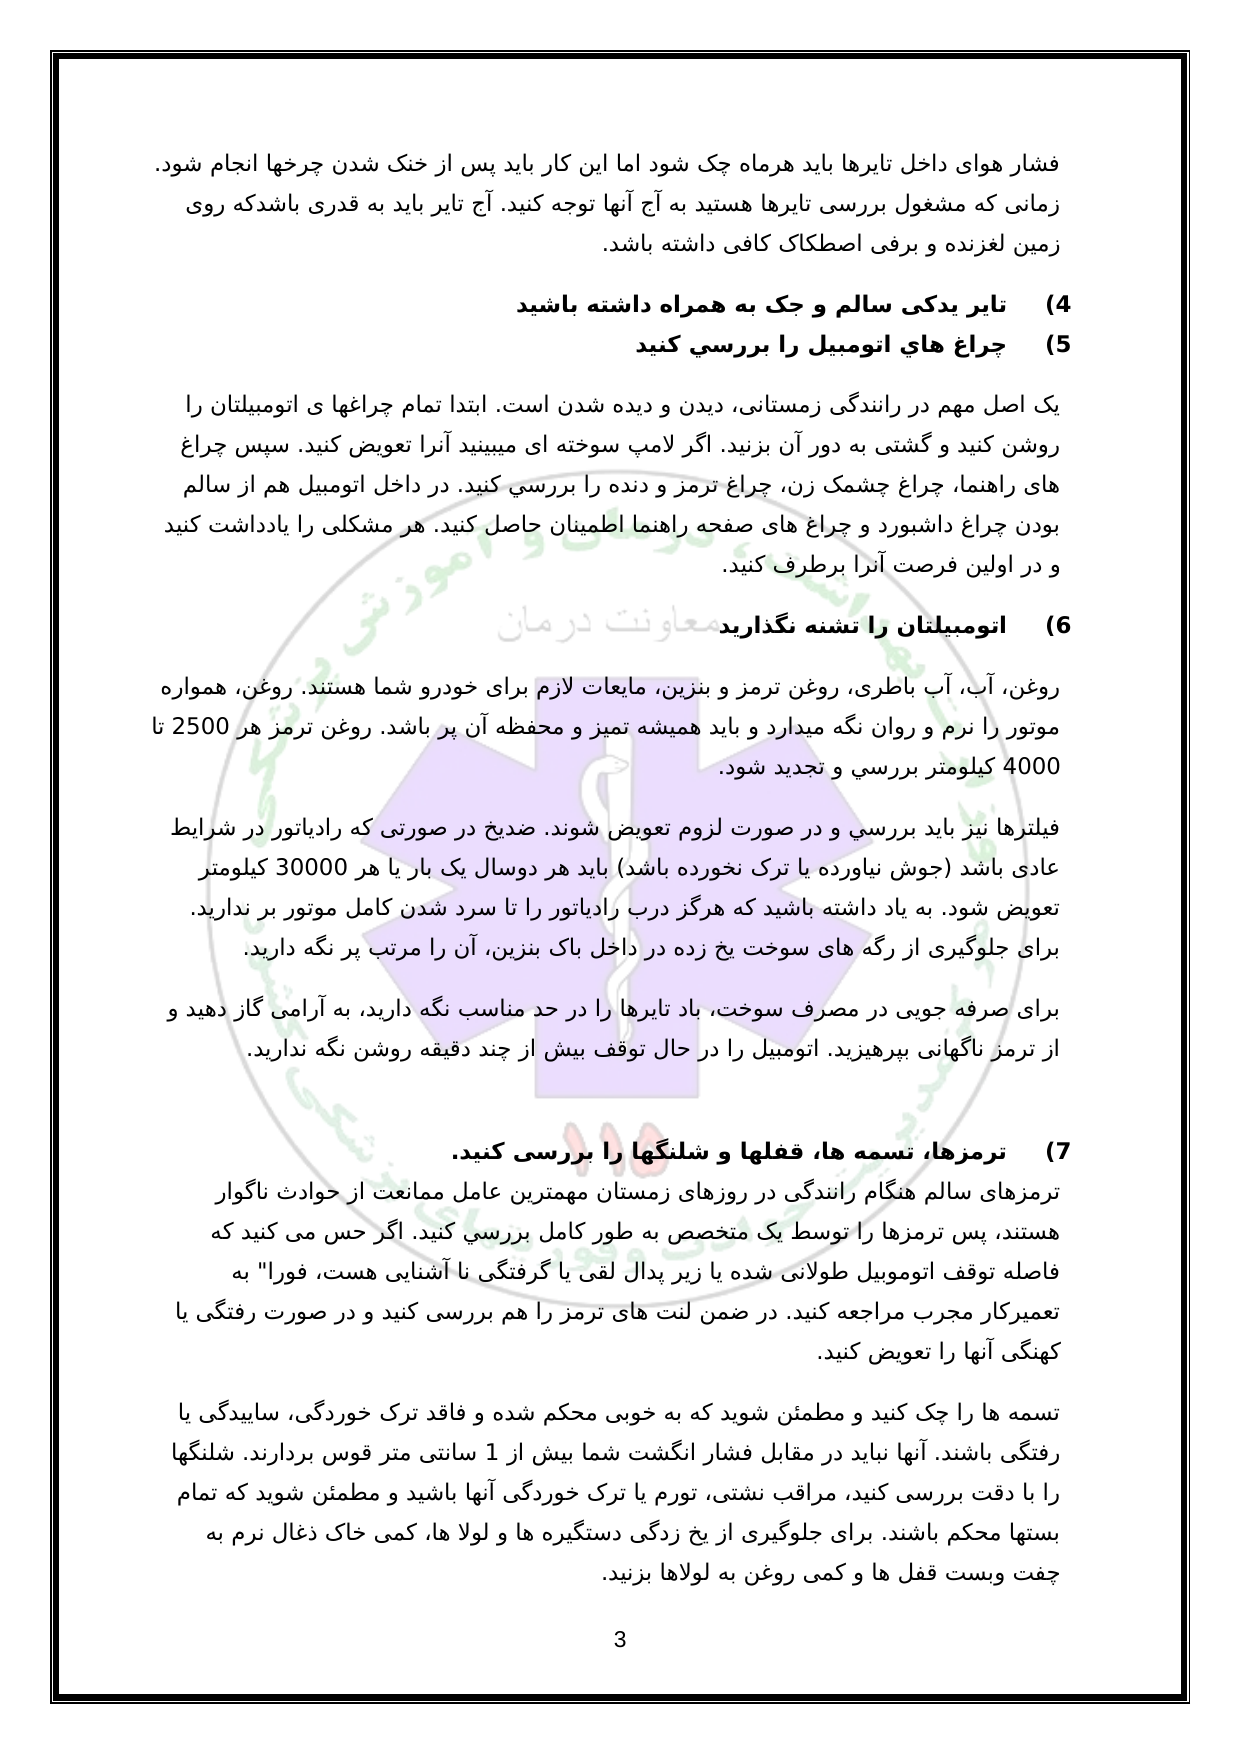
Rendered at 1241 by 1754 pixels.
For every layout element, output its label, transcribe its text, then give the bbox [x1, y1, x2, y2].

list ترمزها، تسمه ها، قفلها و شلنگها را بررسی کنید. [150, 1138, 1045, 1164]
text فشار هوای داخل تایرها باید هرماه چک شود اما این کار باید پس از خنک شدن چرخها انجام شود. زمانی که مشغول بررسی تایرها هستید به آج آنها توجه کنید. آج تایر باید به قدری باشدکه روی زمین لغزنده و برفی اصطکاک کافی داشته باشد. [150, 150, 1061, 257]
text یک اصل مهم در رانندگی زمستانی، دیدن و دیده شدن است. ابتدا تمام چراغها ی اتومبیلتان را روشن کنید و گشتی به دور آن بزنید. اگر لامپ سوخته ای میبینید آنرا تعویض کنید. سپس چراغ های راهنما، چراغ چشمک زن، چراغ ترمز و دنده را بررسي کنید. در داخل اتومبیل هم از سالم بودن چراغ داشبورد و چراغ های صفحه راهنما اطمینان حاصل کنید. هر مشکلی را یادداشت کنید و در اولین فرصت آنرا برطرف کنید. [150, 392, 1061, 578]
text ترمزهای سالم هنگام رانندگی در روزهای زمستان مهمترین عامل ممانعت از حوادث ناگوار هستند، پس ترمزها را توسط یک متخصص به طور کامل بررسي کنید. اگر حس می کنید که فاصله توقف اتوموبیل طولانی شده یا زیر پدال لقی یا گرفتگی نا آشنایی هست، فورا" به تعمیرکار مجرب مراجعه کنید. در ضمن لنت های ترمز را هم بررسی کنید و در صورت رفتگی یا کهنگی آنها را تعویض کنید. [150, 1178, 1061, 1364]
list اتومبیلتان را تشنه نگذارید [150, 612, 1045, 639]
text برای صرفه جویی در مصرف سوخت، باد تایرها را در حد مناسب نگه دارید، به آرامی گاز دهید و از ترمز ناگهانی بپرهیزید. اتومبیل را در حال توقف بیش از چند دقیقه روشن نگه ندارید. [150, 995, 1061, 1062]
text روغن، آب، آب باطری، روغن ترمز و بنزین، مایعات لازم برای خودرو شما هستند. روغن، همواره موتور را نرم و روان نگه میدارد و باید همیشه تمیز و محفظه آن پر باشد. روغن ترمز هر 2500 تا 4000 کیلومتر بررسي و تجدید شود. [150, 673, 1061, 780]
text فیلترها نیز باید بررسي و در صورت لزوم تعویض شوند. ضدیخ در صورتی که رادیاتور در شرایط عادی باشد (جوش نیاورده یا ترک نخورده باشد) باید هر دوسال یک بار یا هر 30000 کیلومتر تعویض شود. به یاد داشته باشید که هرگز درب رادیاتور را تا سرد شدن کامل موتور بر ندارید. برای جلوگیری از رگه های سوخت یخ زده در داخل باک بنزین، آن را مرتب پر نگه دارید. [150, 814, 1061, 961]
list تایر یدکی سالم و جک به همراه داشته باشید [150, 291, 1045, 317]
list چراغ هاي اتومبيل را بررسي كنيد [150, 331, 1045, 357]
text تسمه ها را چک کنید و مطمئن شوید که به خوبی محکم شده و فاقد ترک خوردگی، ساییدگی یا رفتگی باشند. آنها نباید در مقابل فشار انگشت شما بیش از 1 سانتی متر قوس بردارند. شلنگها را با دقت بررسی کنید، مراقب نشتی، تورم یا ترک خوردگی آنها باشید و مطمئن شوید که تمام بستها محکم باشند. برای جلوگیری از یخ زدگی دستگیره ها و لولا ها، کمی خاک ذغال نرم به چفت وبست قفل ها و کمی روغن به لولاها بزنید. [150, 1399, 1061, 1585]
